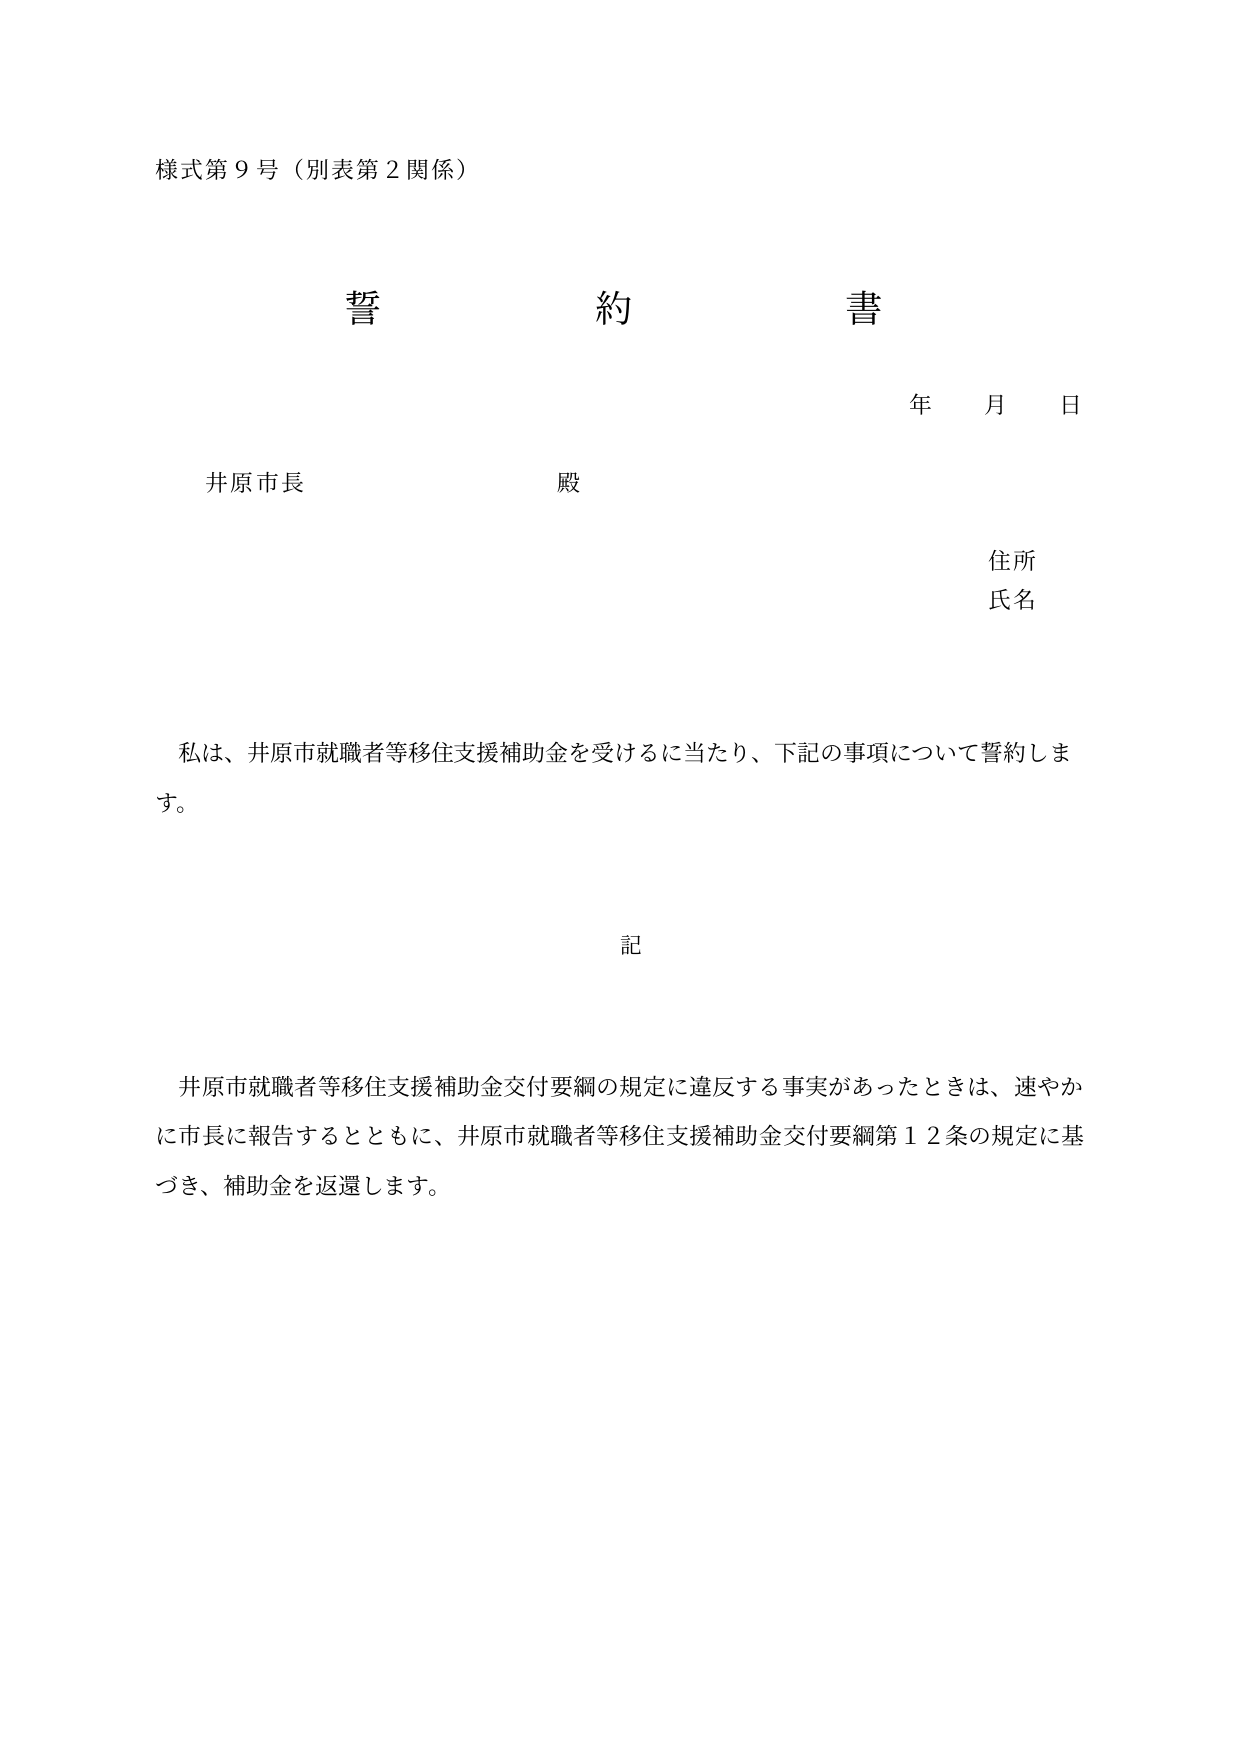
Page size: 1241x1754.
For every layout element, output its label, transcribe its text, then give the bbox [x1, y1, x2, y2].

text 氏名 [156, 579, 1039, 618]
text 様式第９号（別表第２関係） [156, 149, 1084, 189]
text 誓 約 書 [156, 267, 1084, 345]
text 井原市就職者等移住支援補助金交付要綱の規定に違反する事実があったときは、速やかに市長に報告するとともに、井原市就職者等移住支援補助金交付要綱第１２条の規定に基づき、補助金を返還します。 [156, 1069, 1084, 1201]
text 住所 [156, 540, 1039, 579]
text 井原市長 殿 [156, 462, 1084, 501]
text 年 月 日 [156, 384, 1084, 423]
subtitle 記 [156, 928, 1084, 959]
text 私は、井原市就職者等移住支援補助金を受けるに当たり、下記の事項について誓約します。 [156, 736, 1084, 818]
